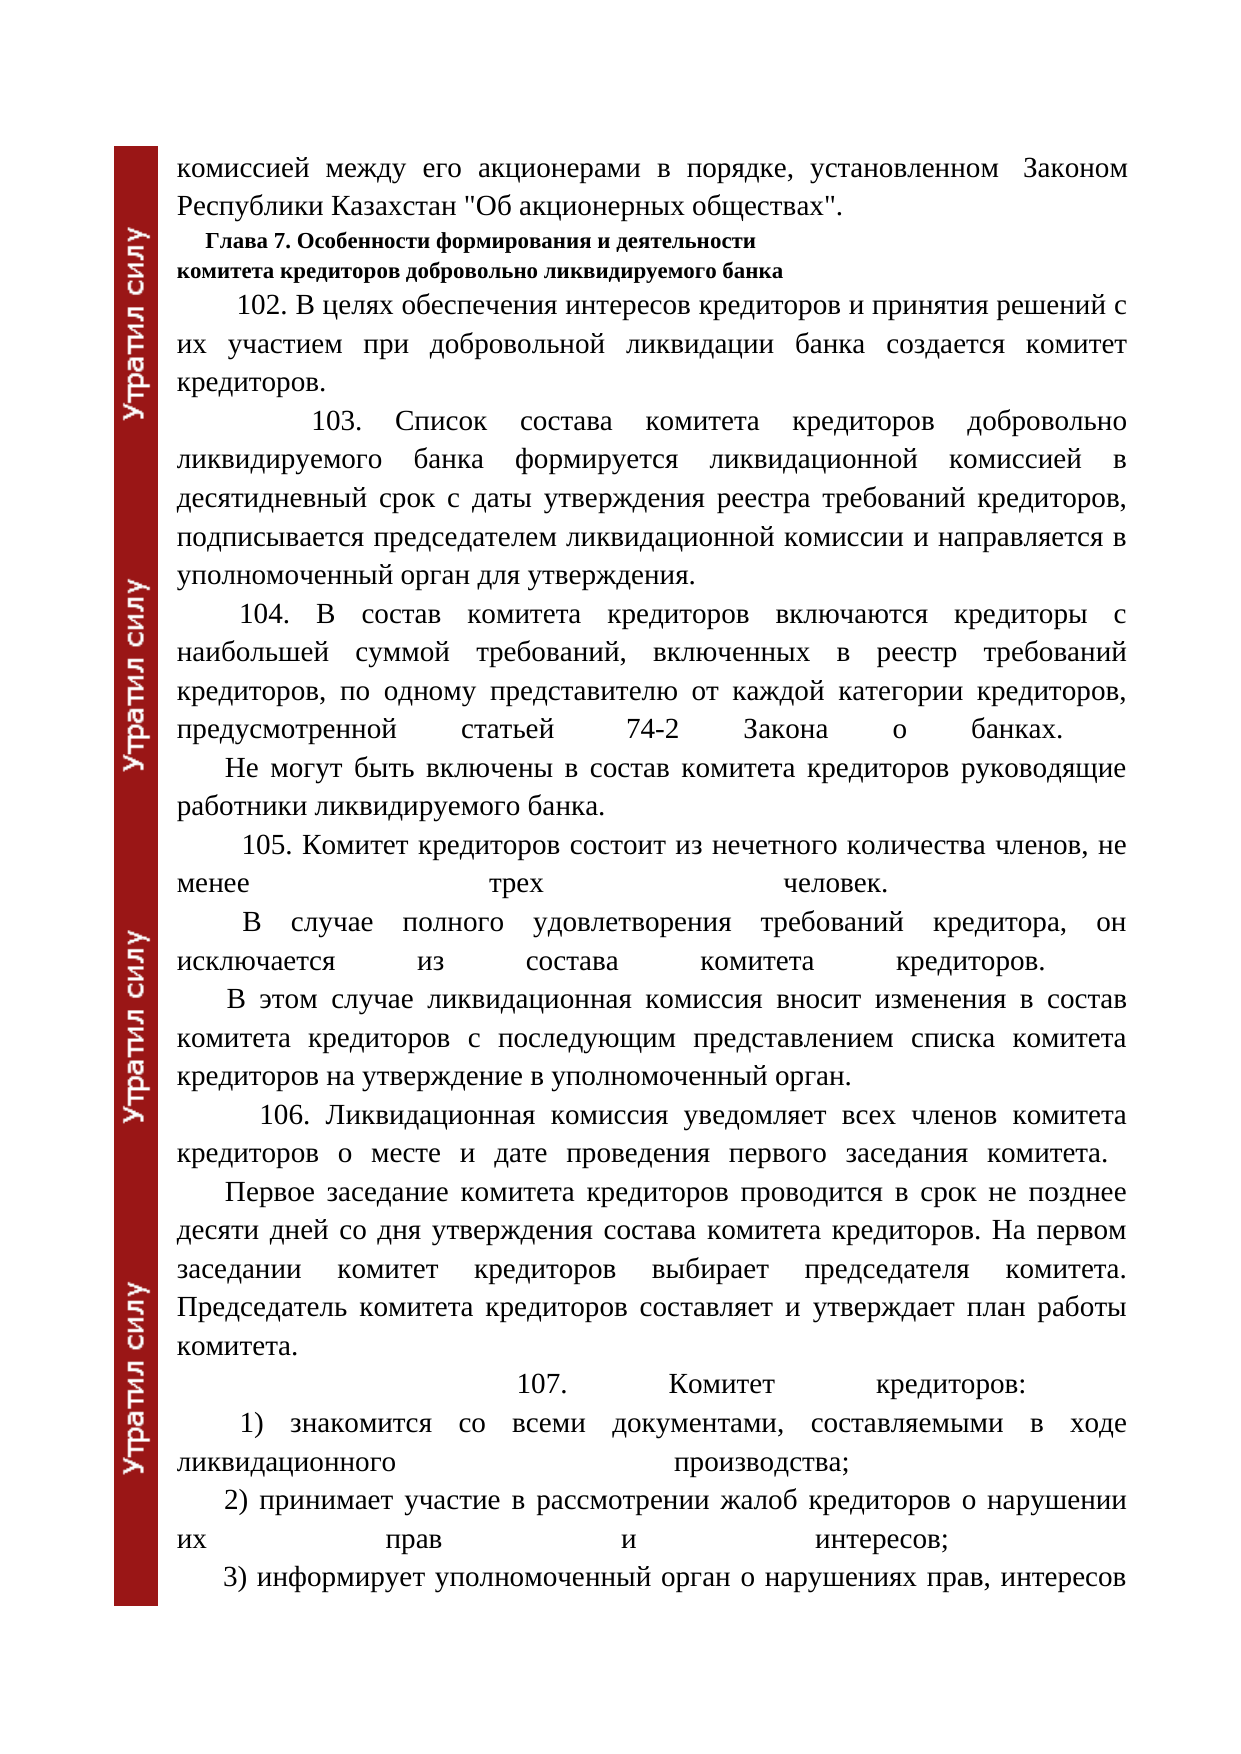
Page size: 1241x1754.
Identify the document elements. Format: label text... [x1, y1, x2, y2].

picture [114, 222, 158, 227]
picture [114, 1092, 158, 1097]
picture [114, 1593, 158, 1606]
text Глава 7. Особенности формирования и деятельности комитета кредиторов добровольно ликвидируемого банка [112, 227, 1128, 284]
picture [114, 591, 158, 596]
text 104. В состав комитета кредиторов включаются кредиторы с наибольшей суммой требований, включенных в реестр требований кредиторов, по одному представителю от каждой категории кредиторов, предусмотренной статьей 74-2 Закона о банках. Не могут быть включены в состав комитета кредиторов руководящие работники ликвидируемого банка. [112, 596, 1128, 822]
picture [114, 146, 158, 150]
picture [114, 822, 158, 827]
text 102. В целях обеспечения интересов кредиторов и принятия решений с их участием при добровольной ликвидации банка создается комитет кредиторов. [112, 287, 1128, 398]
text 106. Ликвидационная комиссия уведомляет всех членов комитета кредиторов о месте и дате проведения первого заседания комитета. Первое заседание комитета кредиторов проводится в срок не позднее десяти дней со дня утверждения состава комитета кредиторов. На первом заседании комитет кредиторов выбирает председателя комитета. Председатель комитета кредиторов составляет и утверждает план работы комитета. [112, 1097, 1128, 1362]
picture [114, 398, 158, 403]
text 105. Комитет кредиторов состоит из нечетного количества членов, не менее трех человек. В случае полного удовлетворения требований кредитора, он исключается из состава комитета кредиторов. В этом случае ликвидационная комиссия вносит изменения в состав комитета кредиторов с последующим представлением списка комитета кредиторов на утверждение в уполномоченный орган. [112, 827, 1128, 1092]
text 103. Список состава комитета кредиторов добровольно ликвидируемого банка формируется ликвидационной комиссией в десятидневный срок с даты утверждения реестра требований кредиторов, подписывается председателем ликвидационной комиссии и направляется в уполномоченный орган для утверждения. [112, 403, 1128, 591]
picture [114, 1362, 158, 1367]
